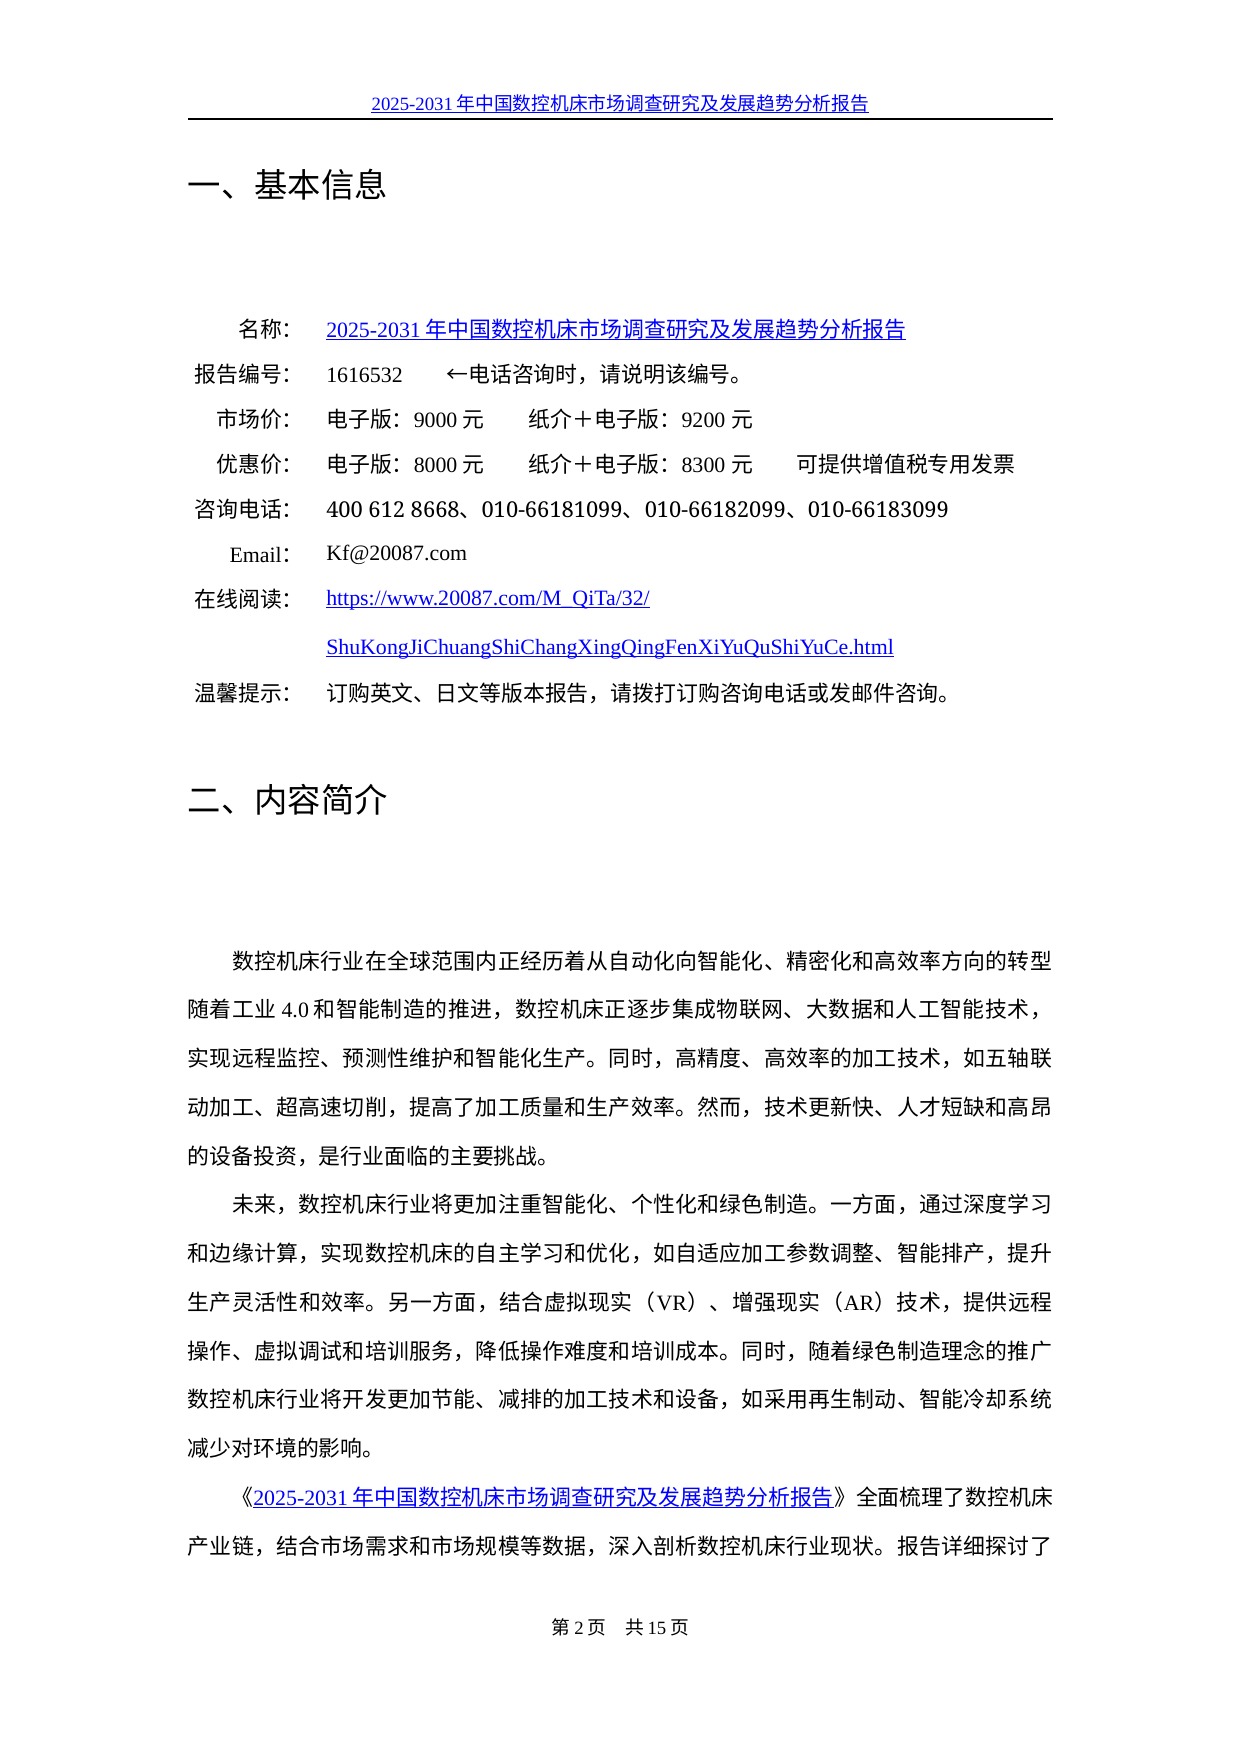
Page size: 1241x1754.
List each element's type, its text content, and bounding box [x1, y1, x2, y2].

title 一、基本信息 [187, 150, 1053, 215]
table_cell [315, 582, 1073, 675]
table_header 2025-2031年中国数控机床市场调查研究及发展趋势分析报告 [315, 312, 1073, 357]
title 二、内容简介 [187, 766, 1053, 831]
table_cell 优惠价： [167, 447, 315, 492]
table_cell Kf@20087.com [315, 537, 1073, 582]
table_cell 电子版：8000 元 纸介＋电子版：8300 元 可提供增值税专用发票 [315, 447, 1073, 492]
table_cell 咨询电话： [167, 492, 315, 537]
table_header 名称： [167, 312, 315, 357]
table_cell 400 612 8668、010-66181099、010-66182099、010-66183099 [315, 492, 1073, 537]
table_cell 电子版：9000 元 纸介＋电子版：9200 元 [315, 402, 1073, 447]
table_cell 1616532 ←电话咨询时，请说明该编号。 [315, 357, 1073, 402]
table_cell 订购英文、日文等版本报告，请拨打订购咨询电话或发邮件咨询。 [315, 675, 1073, 720]
table_cell Email： [167, 537, 315, 582]
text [187, 943, 1053, 1561]
table_cell 温馨提示： [167, 675, 315, 720]
table_cell 报告编号： [167, 357, 315, 402]
table_cell 在线阅读： [167, 582, 315, 675]
table_cell 市场价： [167, 402, 315, 447]
